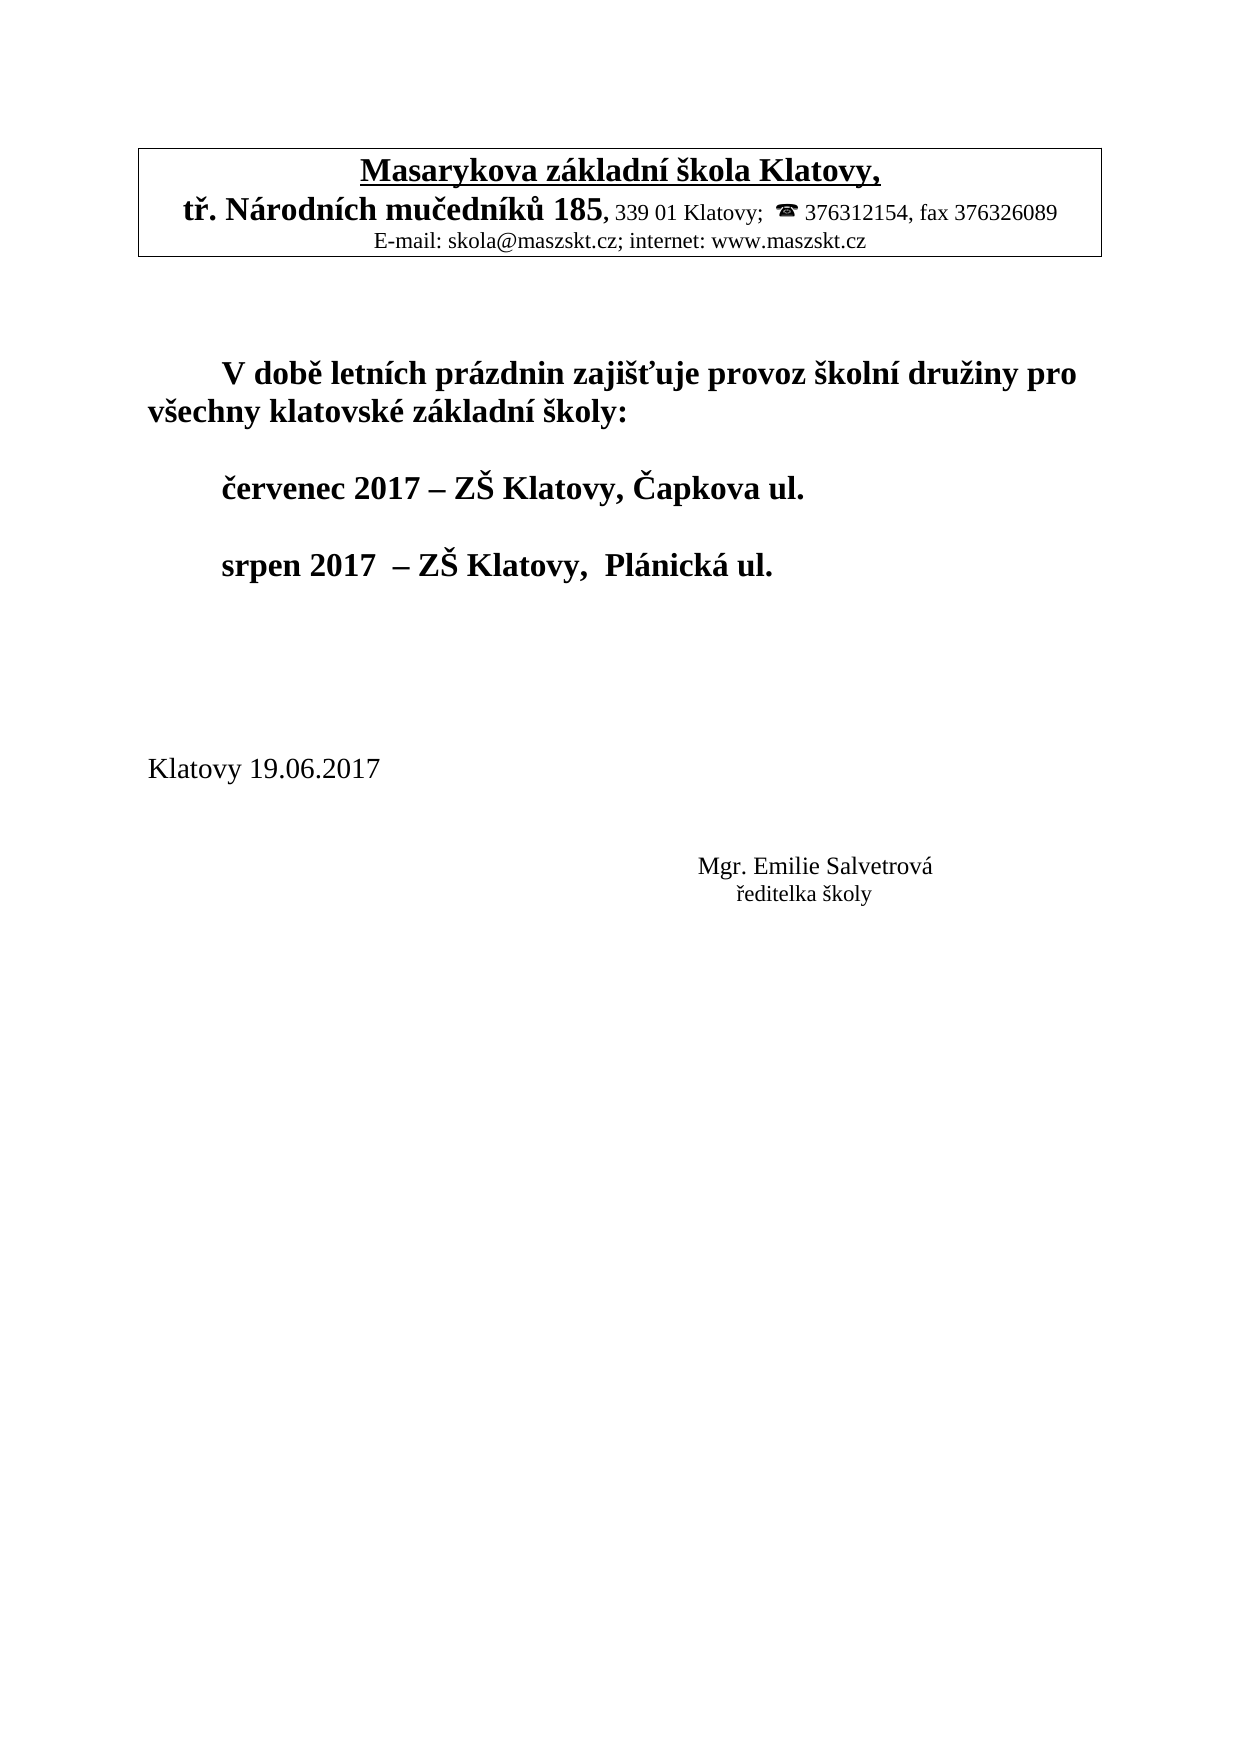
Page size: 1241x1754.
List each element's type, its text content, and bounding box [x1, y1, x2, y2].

text V době letních prázdnin zajišťuje provoz školní družiny pro všechny klatovské základní školy: [148, 353, 1093, 430]
text Klatovy 19.06.2017 [148, 751, 1093, 784]
subtitle E-mail: skola@maszskt.cz; internet: www.maszskt.cz [139, 224, 1101, 256]
title Masarykova základní škola Klatovy, [139, 149, 1101, 189]
text Mgr. Emilie Salvetrová [148, 851, 1093, 880]
text červenec 2017 – ZŠ Klatovy, Čapkova ul. [148, 468, 1093, 506]
text ředitelka školy [148, 880, 1093, 907]
subtitle tř. Národních mučedníků 185, 339 01 Klatovy; 376312154, fax 376326089 [148, 189, 1093, 224]
text srpen 2017 – ZŠ Klatovy, Plánická ul. [148, 545, 1093, 583]
